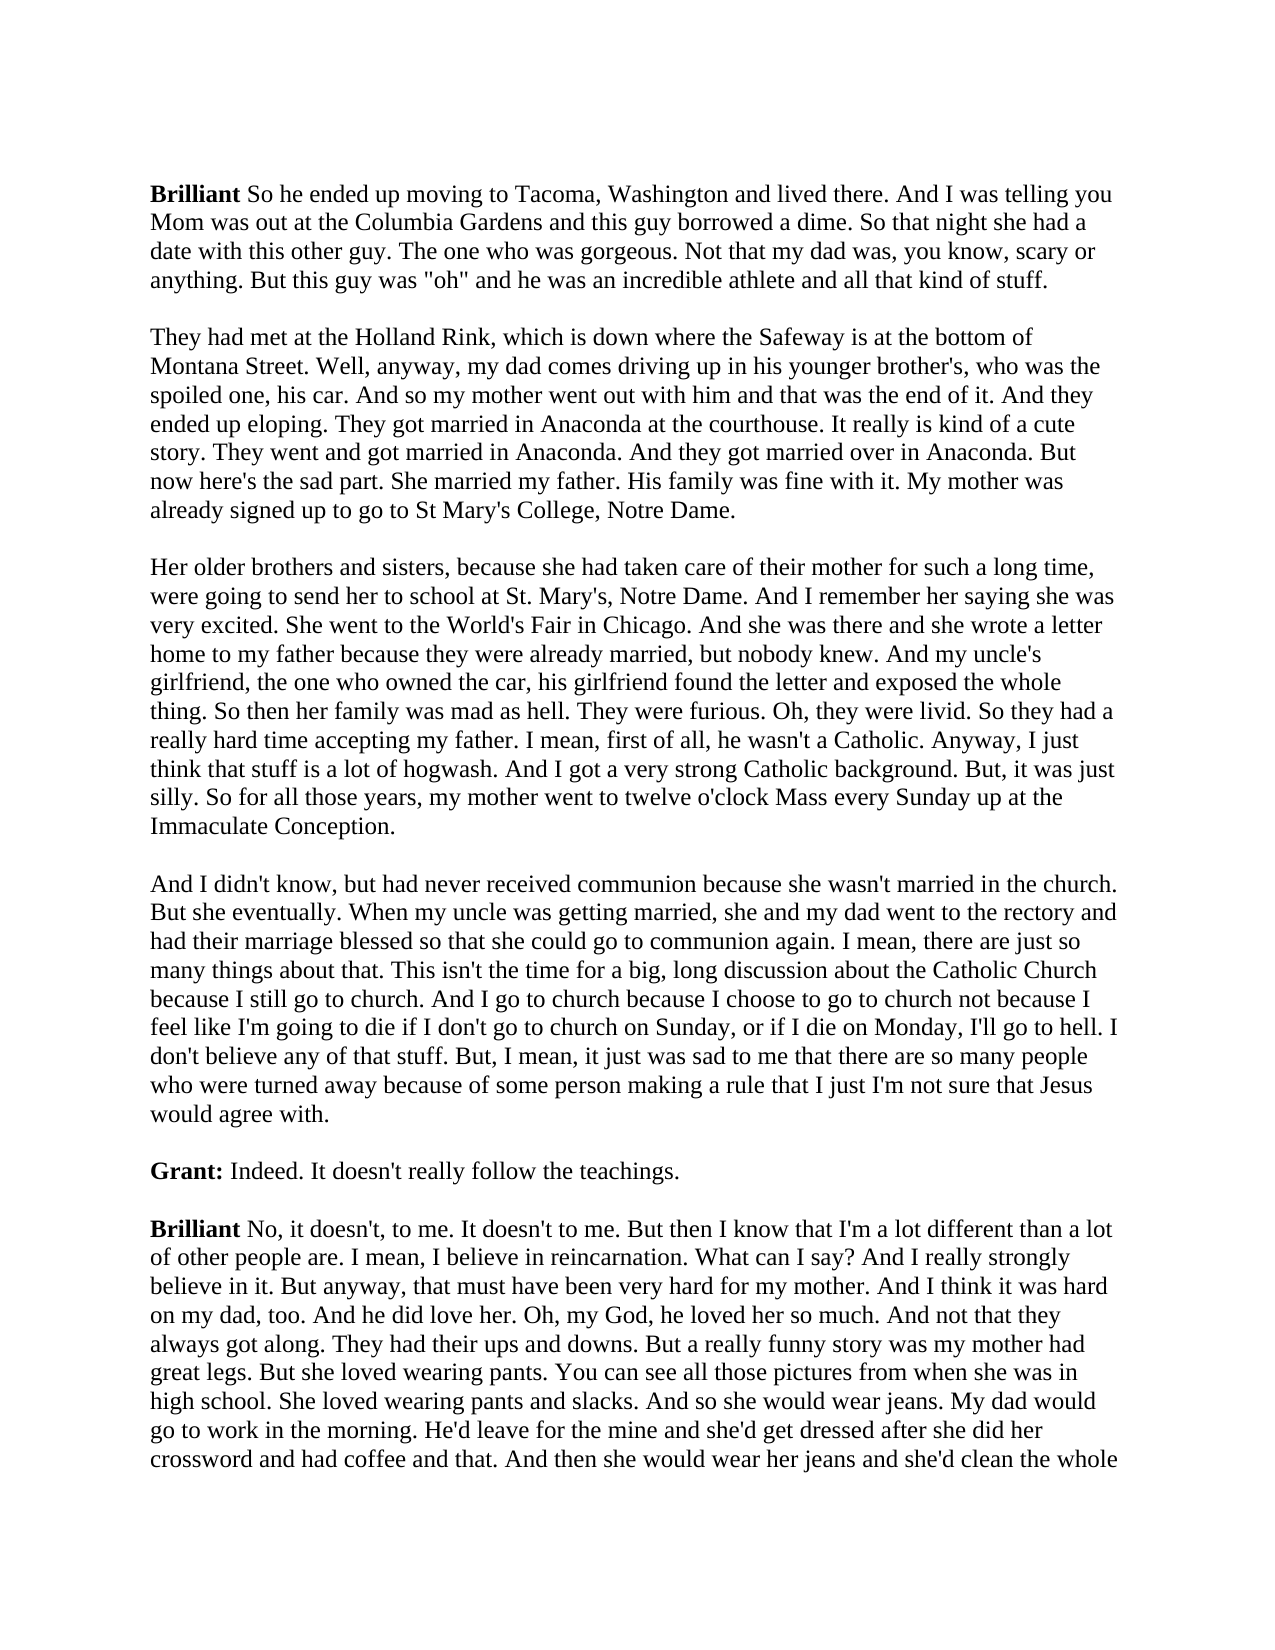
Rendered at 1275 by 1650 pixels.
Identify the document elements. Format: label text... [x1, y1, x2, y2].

text Grant: Indeed. It doesn't really follow the teachings. [150, 1156, 1125, 1185]
text They had met at the Holland Rink, which is down where the Safeway is at the bottom of Montana Street. Well, anyway, my dad comes driving up in his younger brother's, who was the spoiled one, his car. And so my mother went out with him and that was the end of it. And they ended up eloping. They got married in Anaconda at the courthouse. It really is kind of a cute story. They went and got married in Anaconda. And they got married over in Anaconda. But now here's the sad part. She married my father. His family was fine with it. My mother was already signed up to go to St Mary's College, Notre Dame. Her older brothers and sisters, because she had taken care of their mother for such a long time, were going to send her to school at St. Mary's, Notre Dame. And I remember her saying she was very excited. She went to the World's Fair in Chicago. And she was there and she wrote a letter home to my father because they were already married, but nobody knew. And my uncle's girlfriend, the one who owned the car, his girlfriend found the letter and exposed the whole thing. So then her family was mad as hell. They were furious. Oh, they were livid. So they had a really hard time accepting my father. I mean, first of all, he wasn't a Catholic. Anyway, I just think that stuff is a lot of hogwash. And I got a very strong Catholic background. But, it was just silly. So for all those years, my mother went to twelve o'clock Mass every Sunday up at the Immaculate Conception. And I didn't know, but had never received communion because she wasn't married in the church. But she eventually. When my uncle was getting married, she and my dad went to the rectory and had their marriage blessed so that she could go to communion again. I mean, there are just so many things about that. This isn't the time for a big, long discussion about the Catholic Church because I still go to church. And I go to church because I choose to go to church not because I feel like I'm going to die if I don't go to church on Sunday, or if I die on Monday, I'll go to hell. I don't believe any of that stuff. But, I mean, it just was sad to me that there are so many people who were turned away because of some person making a rule that I just I'm not sure that Jesus would agree with. [150, 322, 1125, 1127]
text Brilliant So he ended up moving to Tacoma, Washington and lived there. And I was telling you Mom was out at the Columbia Gardens and this guy borrowed a dime. So that night she had a date with this other guy. The one who was gorgeous. Not that my dad was, you know, scary or anything. But this guy was "oh" and he was an incredible athlete and all that kind of stuff. [150, 179, 1125, 294]
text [150, 1214, 1125, 1472]
